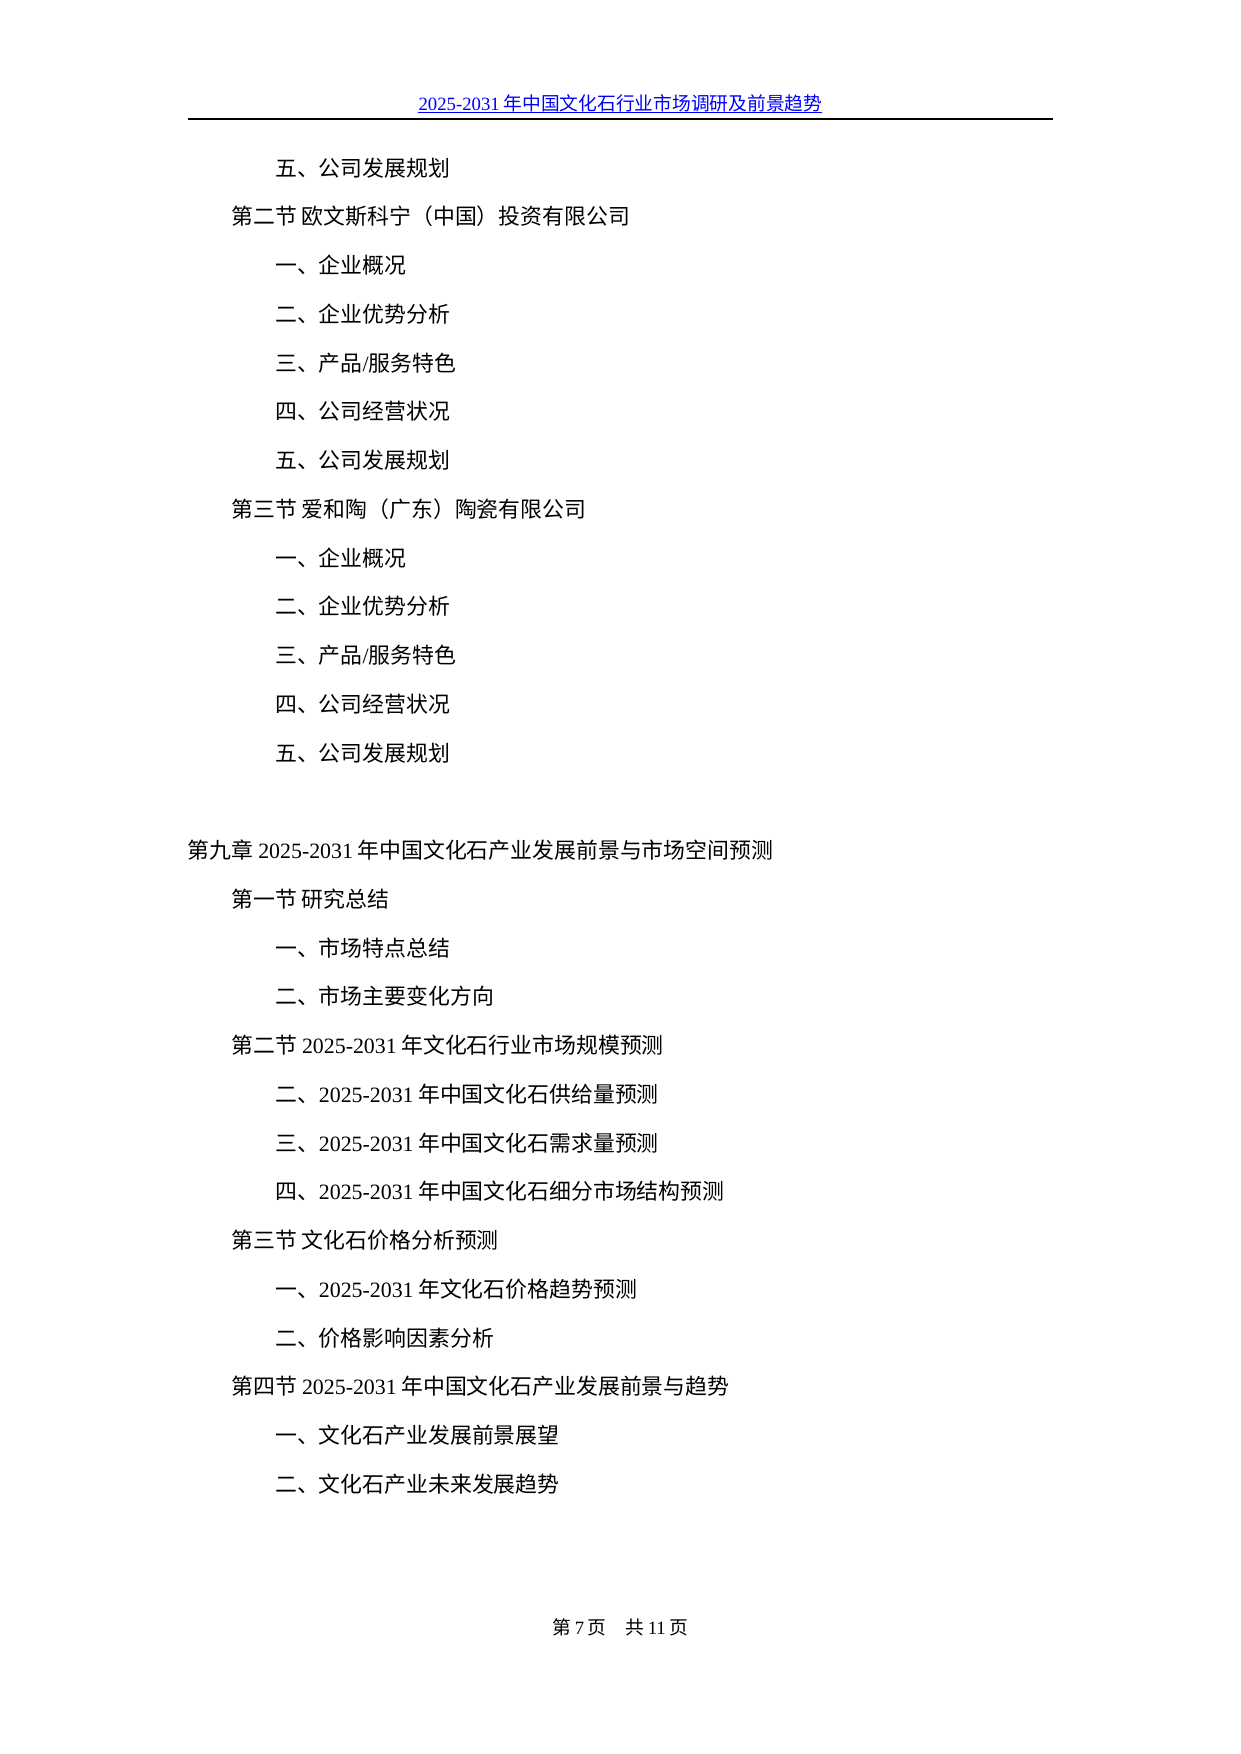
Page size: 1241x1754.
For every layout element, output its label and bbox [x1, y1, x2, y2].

text [187, 150, 1053, 1499]
